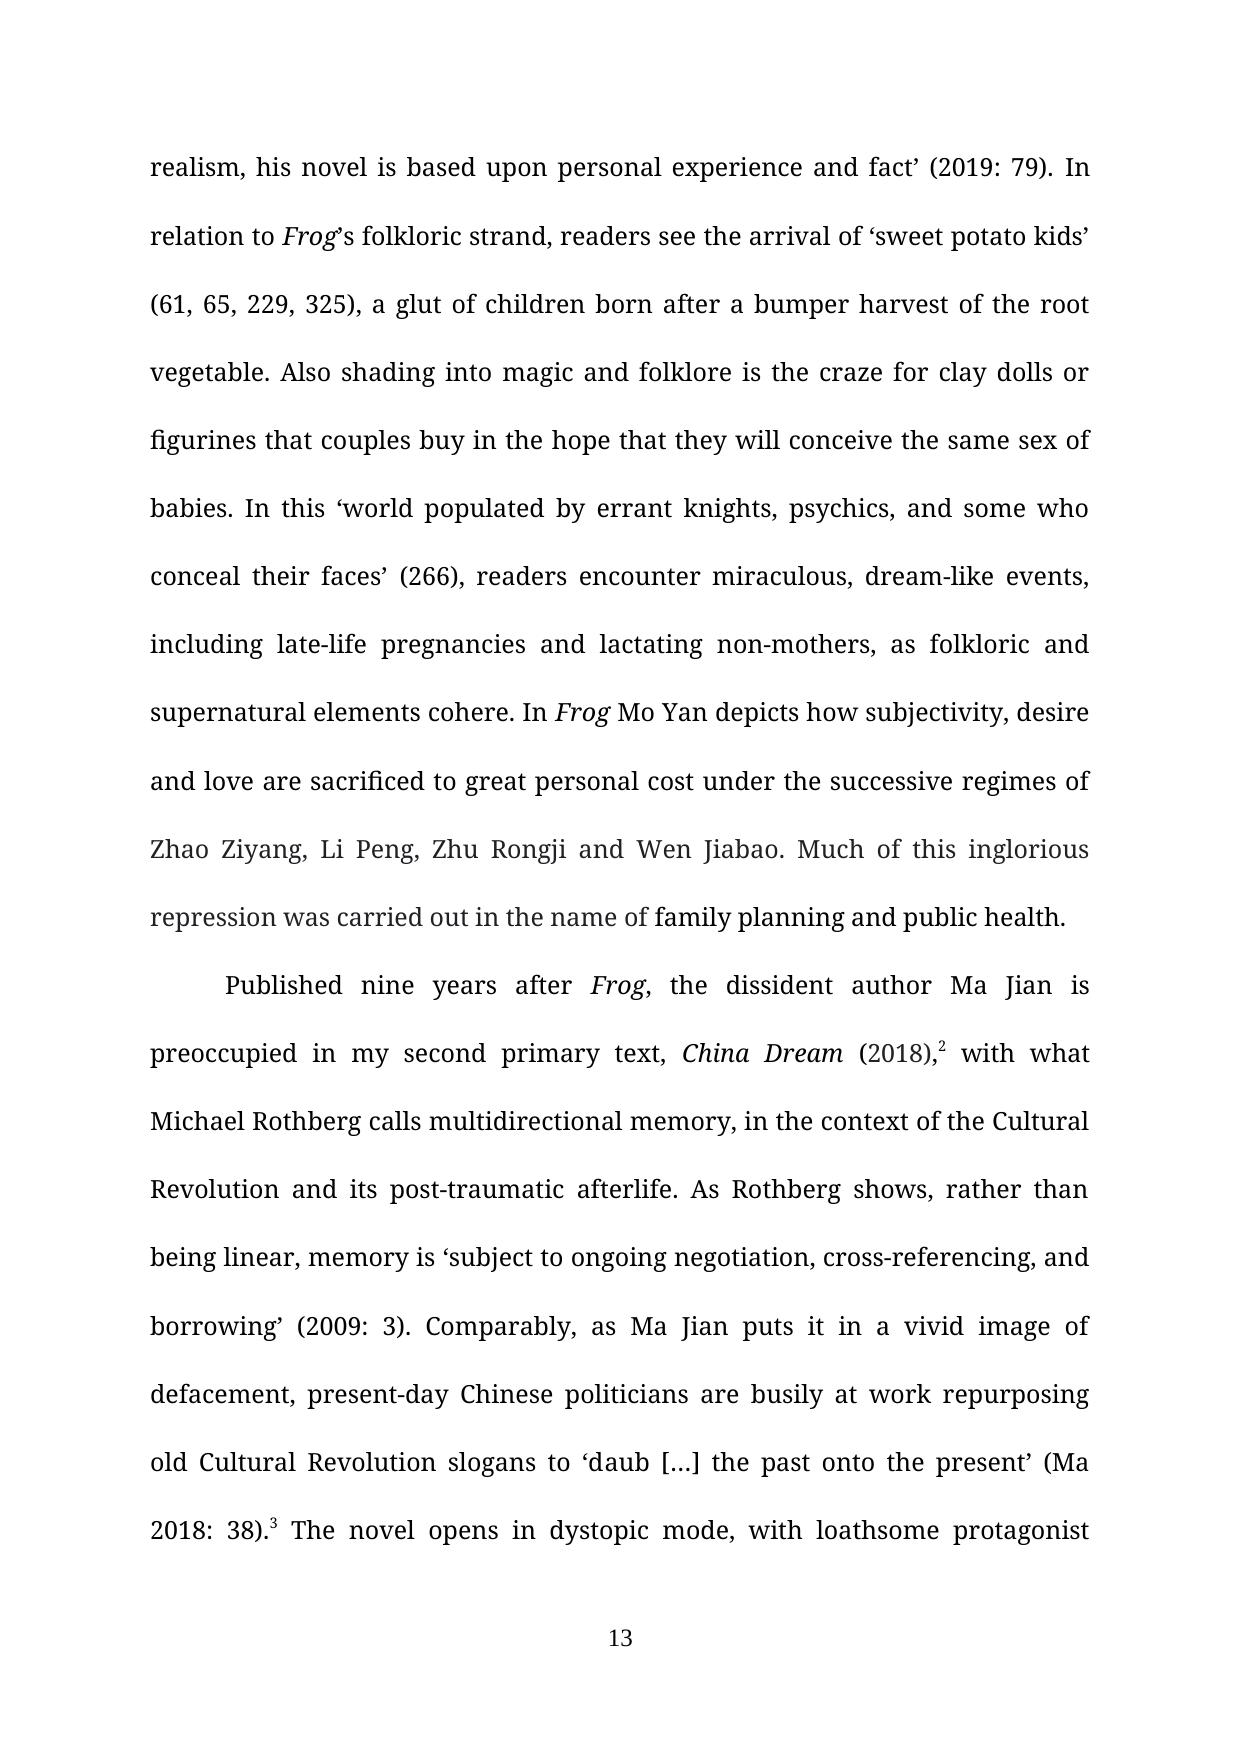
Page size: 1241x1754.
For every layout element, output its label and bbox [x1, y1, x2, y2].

text [150, 967, 1090, 1547]
text [150, 150, 1090, 933]
